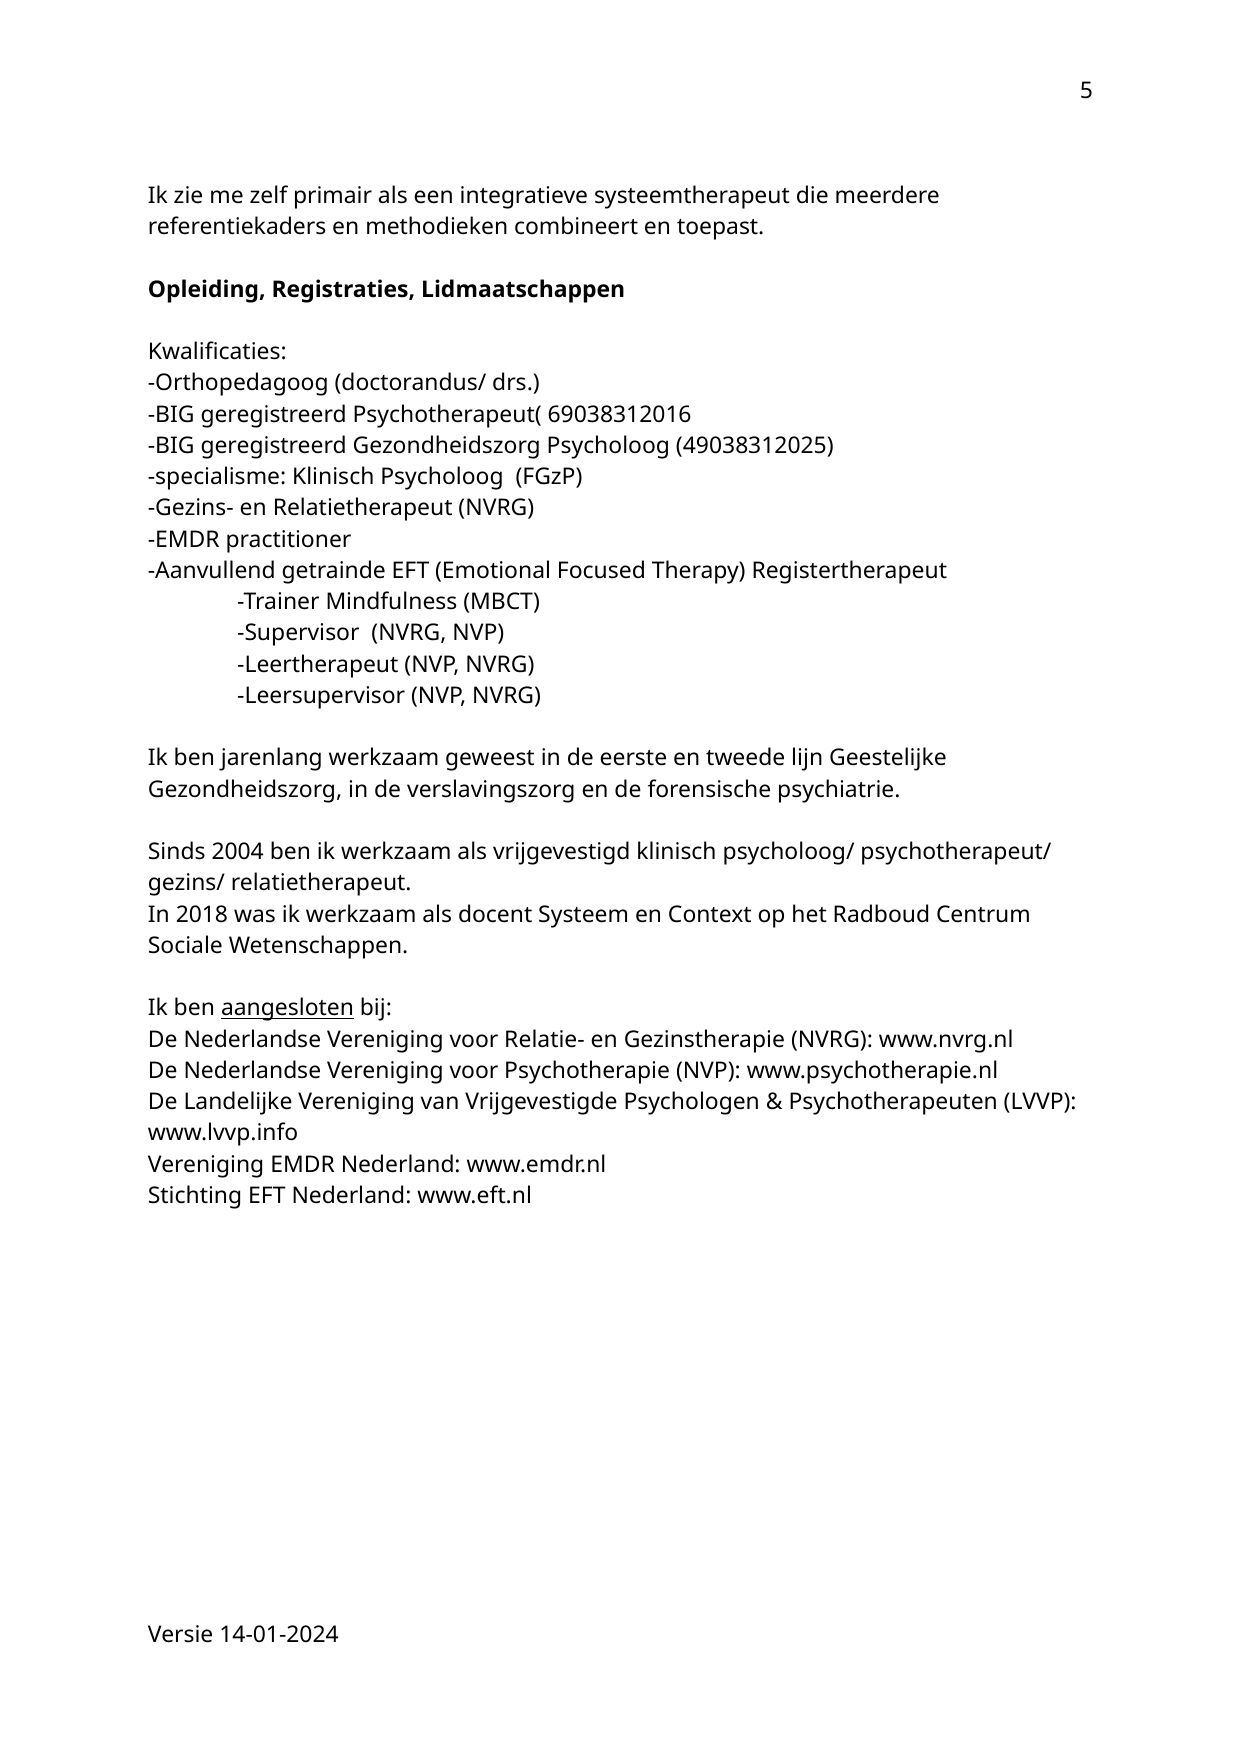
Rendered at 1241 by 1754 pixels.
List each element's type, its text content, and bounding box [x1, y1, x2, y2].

text -Leertherapeut (NVP, NVRG) [148, 648, 1093, 679]
text -Trainer Mindfulness (MBCT) [148, 585, 1093, 616]
text Opleiding, Registraties, Lidmaatschappen [148, 273, 1093, 304]
text Ik zie me zelf primair als een integratieve systeemtherapeut die meerdere referentiekaders en methodieken combineert en toepast. [148, 179, 1093, 241]
text De Nederlandse Vereniging voor Relatie- en Gezinstherapie (NVRG): www.nvrg.nl [148, 1023, 1093, 1054]
text De Landelijke Vereniging van Vrijgevestigde Psychologen & Psychotherapeuten (LVVP): www.lvvp.info [148, 1085, 1093, 1148]
text -Gezins- en Relatietherapeut (NVRG) [148, 491, 1093, 523]
text -BIG geregistreerd Gezondheidszorg Psycholoog (49038312025) [148, 429, 1093, 460]
text -BIG geregistreerd Psychotherapeut( 69038312016 [148, 398, 1093, 429]
text De Nederlandse Vereniging voor Psychotherapie (NVP): www.psychotherapie.nl [148, 1054, 1093, 1085]
text -Leersupervisor (NVP, NVRG) [148, 679, 1093, 710]
text In 2018 was ik werkzaam als docent Systeem en Context op het Radboud Centrum Sociale Wetenschappen. [148, 898, 1093, 960]
text Vereniging EMDR Nederland: www.emdr.nl [148, 1148, 1093, 1179]
text -Orthopedagoog (doctorandus/ drs.) [148, 366, 1093, 398]
text Stichting EFT Nederland: www.eft.nl [148, 1179, 1093, 1210]
text Ik ben jarenlang werkzaam geweest in de eerste en tweede lijn Geestelijke Gezondheidszorg, in de verslavingszorg en de forensische psychiatrie. [148, 741, 1093, 804]
text Kwalificaties: [148, 335, 1093, 366]
text -specialisme: Klinisch Psycholoog (FGzP) [148, 460, 1093, 491]
text -EMDR practitioner [148, 523, 1093, 554]
text Sinds 2004 ben ik werkzaam als vrijgevestigd klinisch psycholoog/ psychotherapeut/ gezins/ relatietherapeut. [148, 835, 1093, 898]
text -Aanvullend getrainde EFT (Emotional Focused Therapy) Registertherapeut [148, 554, 1093, 585]
text Ik ben aangesloten bij: [148, 991, 1093, 1023]
text -Supervisor (NVRG, NVP) [148, 616, 1093, 648]
